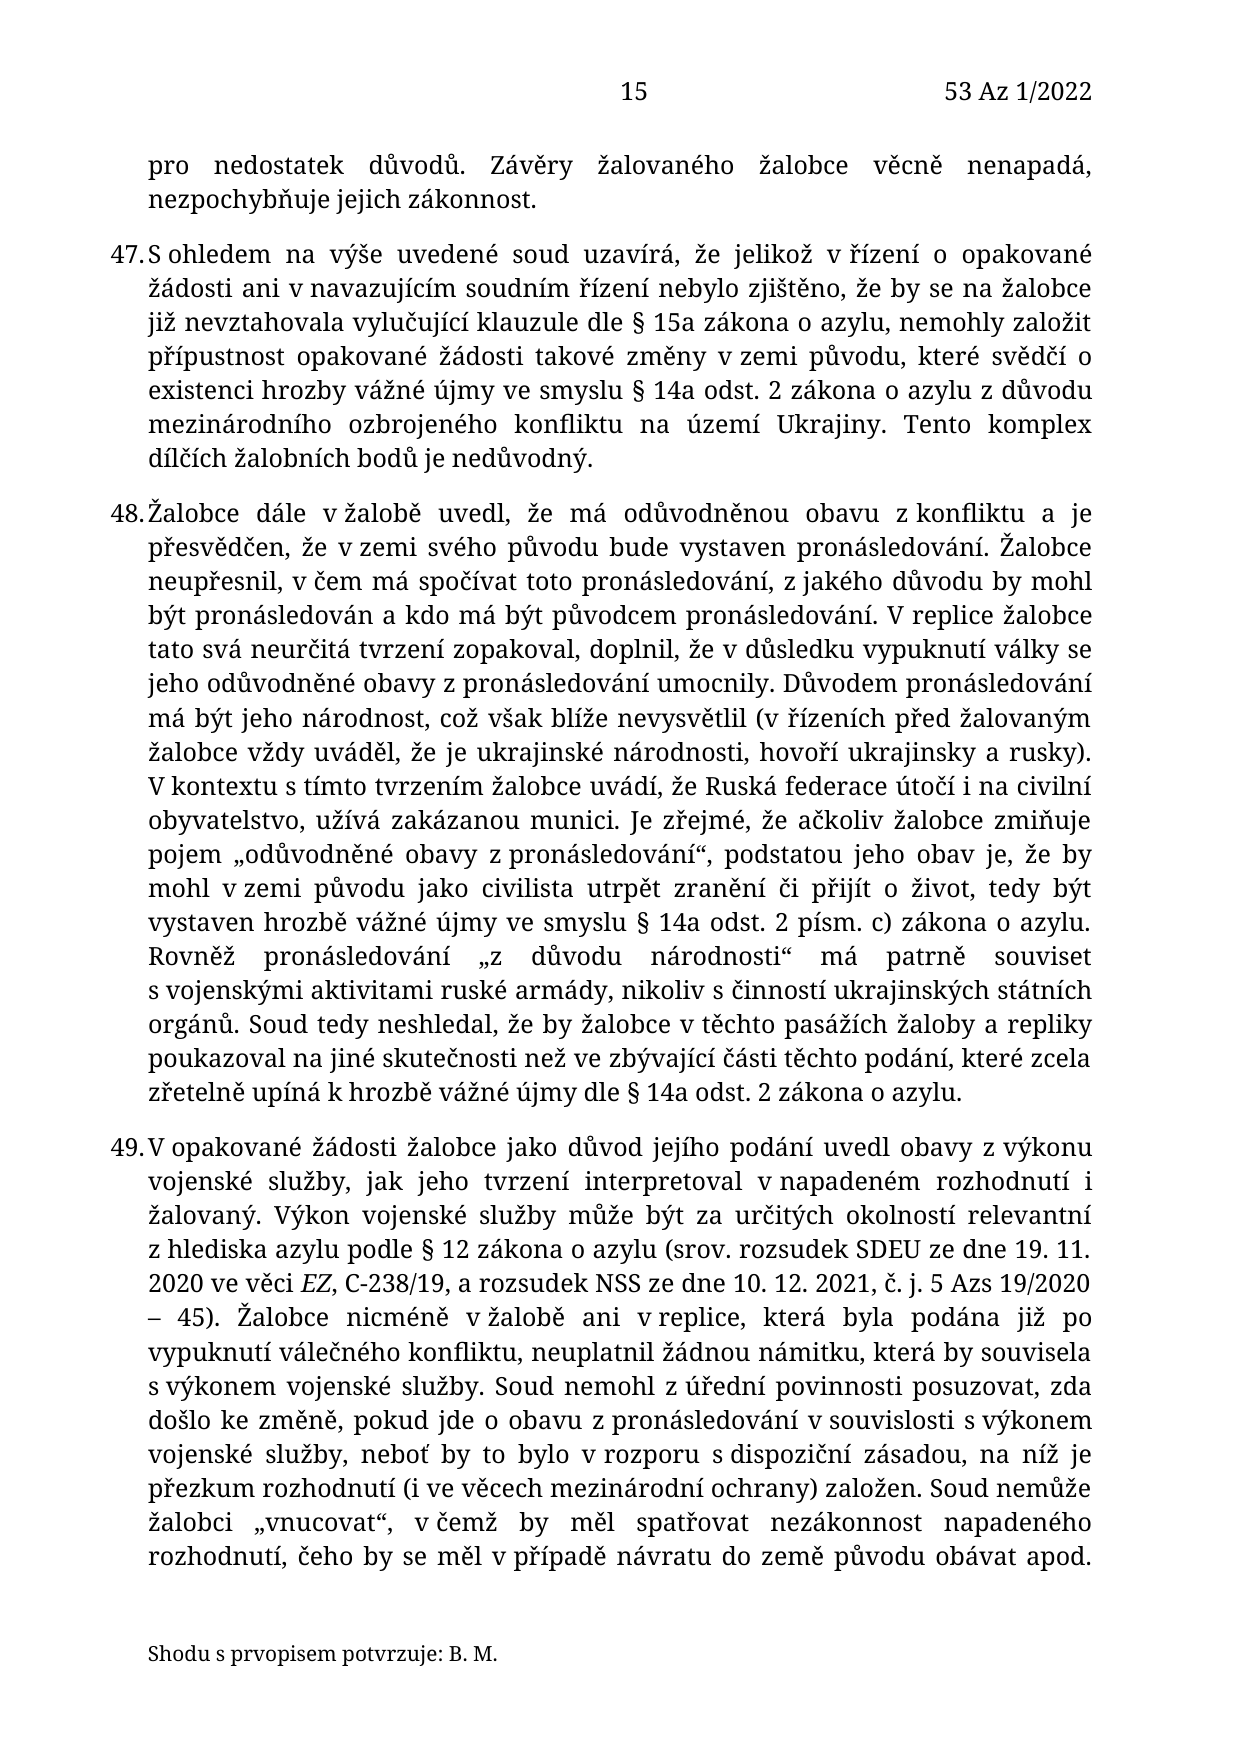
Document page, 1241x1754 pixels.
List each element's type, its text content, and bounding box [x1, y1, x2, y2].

text Žalobce dále v žalobě uvedl, že má odůvodněnou obavu z konfliktu a je přesvědčen, že v zemi svého původu bude vystaven pronásledování. Žalobce neupřesnil, v čem má spočívat toto pronásledování, z jakého důvodu by mohl být pronásledován a kdo má být původcem pronásledování. V replice žalobce tato svá neurčitá tvrzení zopakoval, doplnil, že v důsledku vypuknutí války se jeho odůvodněné obavy z pronásledování umocnily. Důvodem pronásledování má být jeho národnost, což však blíže nevysvětlil (v řízeních před žalovaným žalobce vždy uváděl, že je ukrajinské národnosti, hovoří ukrajinsky a rusky). V kontextu s tímto tvrzením žalobce uvádí, že Ruská federace útočí i na civilní obyvatelstvo, užívá zakázanou munici. Je zřejmé, že ačkoliv žalobce zmiňuje pojem „odůvodněné obavy z pronásledování“, podstatou jeho obav je, že by mohl v zemi původu jako civilista utrpět zranění či přijít o život, tedy být vystaven hrozbě vážné újmy ve smyslu § 14a odst. 2 písm. c) zákona o azylu. Rovněž pronásledování „z důvodu národnosti“ má patrně souviset s vojenskými aktivitami ruské armády, nikoliv s činností ukrajinských státních orgánů. Soud tedy neshledal, že by žalobce v těchto pasážích žaloby a repliky poukazoval na jiné skutečnosti než ve zbývající části těchto podání, které zcela zřetelně upíná k hrozbě vážné újmy dle § 14a odst. 2 zákona o azylu. [110, 496, 1093, 1109]
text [110, 1130, 1093, 1573]
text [110, 148, 1093, 216]
text S ohledem na výše uvedené soud uzavírá, že jelikož v řízení o opakované žádosti ani v navazujícím soudním řízení nebylo zjištěno, že by se na žalobce již nevztahovala vylučující klauzule dle § 15a zákona o azylu, nemohly založit přípustnost opakované žádosti takové změny v zemi původu, které svědčí o existenci hrozby vážné újmy ve smyslu § 14a odst. 2 zákona o azylu z důvodu mezinárodního ozbrojeného konfliktu na území Ukrajiny. Tento komplex dílčích žalobních bodů je nedůvodný. [110, 237, 1093, 475]
